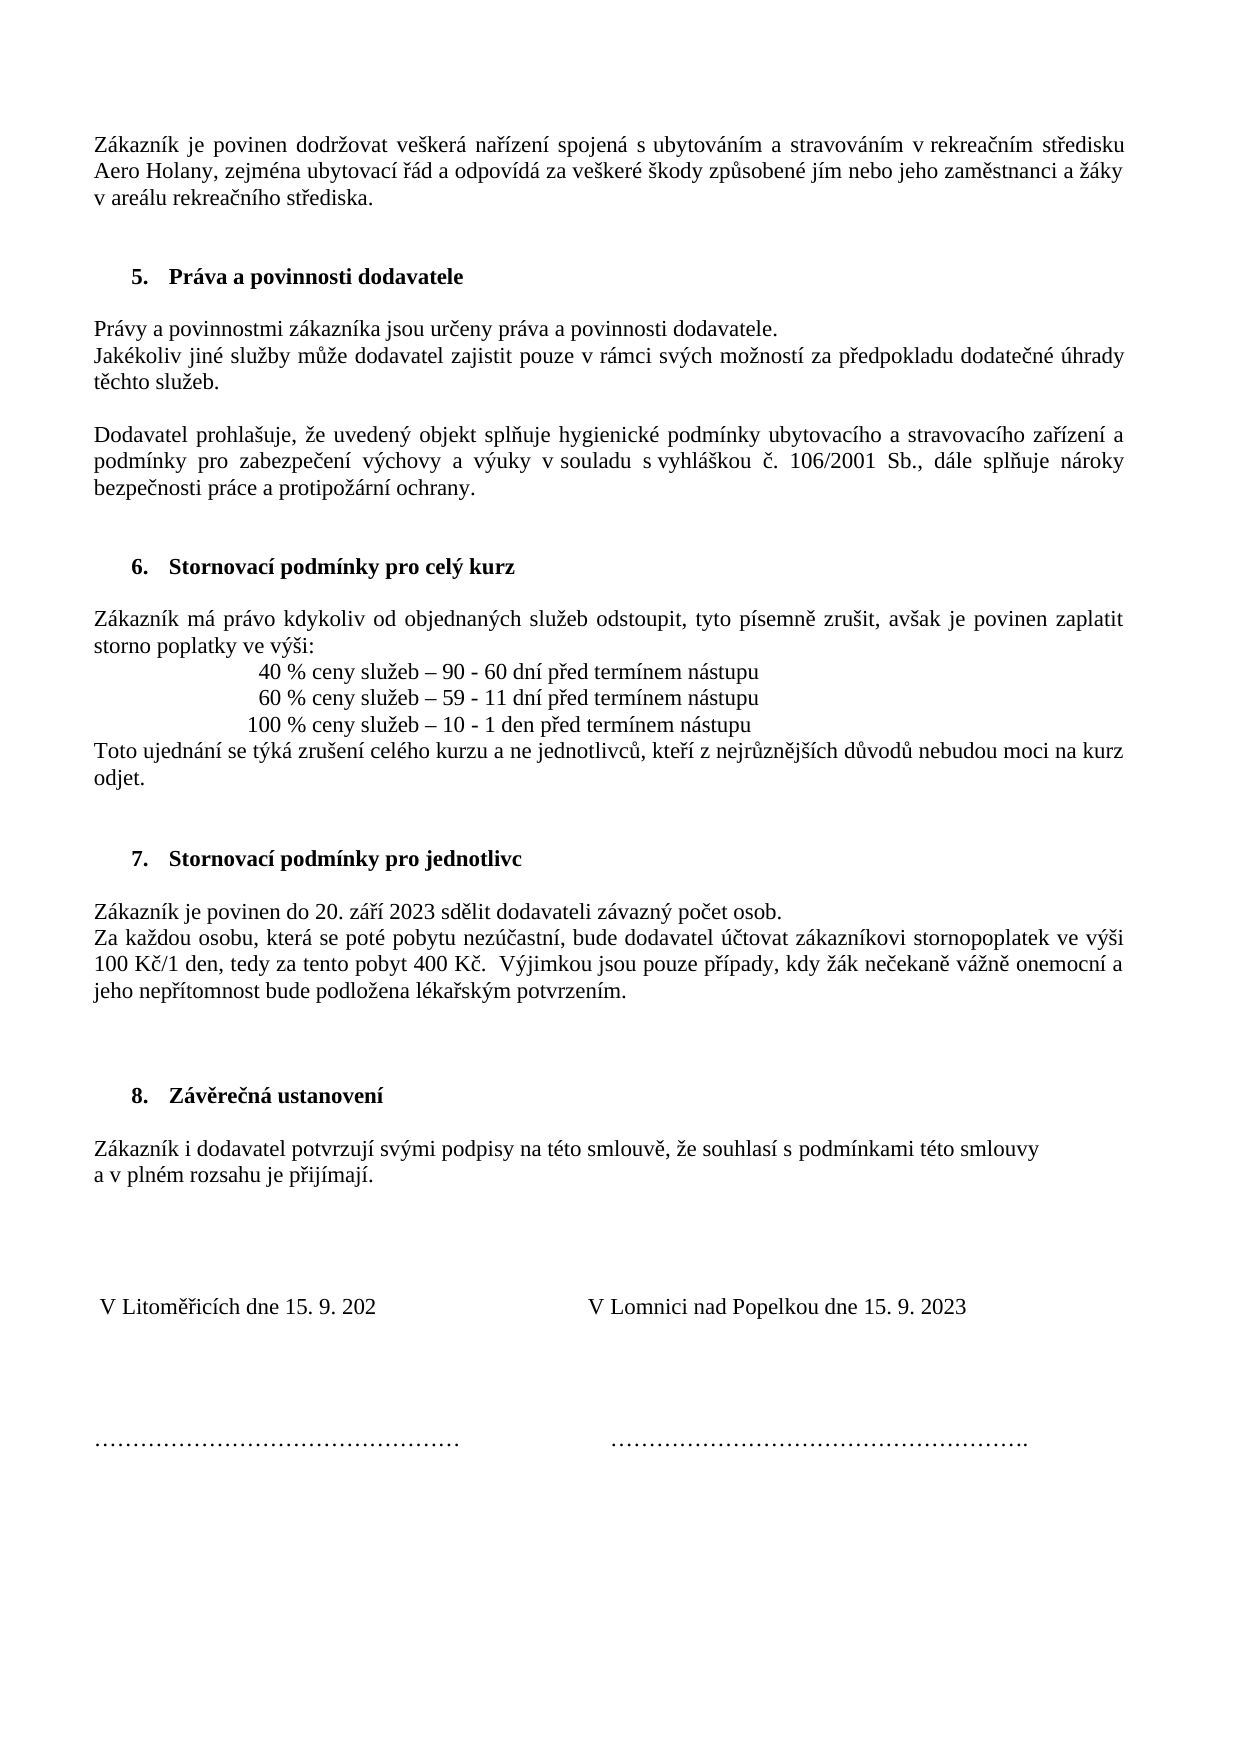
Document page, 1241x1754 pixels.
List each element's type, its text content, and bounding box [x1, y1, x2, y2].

text ………………………………………… ………………………………………………. [94, 1425, 1125, 1451]
text Za každou osobu, která se poté pobytu nezúčastní, bude dodavatel účtovat zákazníkovi stornopoplatek ve výši 100 Kč/1 den, tedy za tento pobyt 400 Kč. Výjimkou jsou pouze případy, kdy žák nečekaně vážně onemocní a jeho nepřítomnost bude podložena lékařským potvrzením. [94, 924, 1125, 1003]
text Právy a povinnostmi zákazníka jsou určeny práva a povinnosti dodavatele. [94, 316, 1125, 342]
list Práva a povinnosti dodavatele [131, 263, 1125, 289]
text V Litoměřicích dne 15. 9. 202 V Lomnici nad Popelkou dne 15. 9. 2023 [94, 1293, 1125, 1319]
list Stornovací podmínky pro celý kurz [131, 553, 1125, 579]
text Toto ujednání se týká zrušení celého kurzu a ne jednotlivců, kteří z nejrůznějších důvodů nebudou moci na kurz odjet. [94, 737, 1125, 790]
text 100 % ceny služeb – 10 - 1 den před termínem nástupu [167, 711, 1125, 737]
text 40 % ceny služeb – 90 - 60 dní před termínem nástupu [94, 658, 1125, 684]
text 60 % ceny služeb – 59 - 11 dní před termínem nástupu [167, 684, 1125, 711]
text Zákazník je povinen dodržovat veškerá nařízení spojená s ubytováním a stravováním v rekreačním středisku Aero Holany, zejména ubytovací řád a odpovídá za veškeré škody způsobené jím nebo jeho zaměstnanci a žáky v areálu rekreačního střediska. [94, 131, 1125, 210]
text Dodavatel prohlašuje, že uvedený objekt splňuje hygienické podmínky ubytovacího a stravovacího zařízení a podmínky pro zabezpečení výchovy a výuky v souladu s vyhláškou č. 106/2001 Sb., dále splňuje nároky bezpečnosti práce a protipožární ochrany. [94, 421, 1125, 500]
list Stornovací podmínky pro jednotlivc [131, 845, 1125, 871]
text Zákazník má právo kdykoliv od objednaných služeb odstoupit, tyto písemně zrušit, avšak je povinen zaplatit storno poplatky ve výši: [94, 605, 1125, 658]
text Zákazník je povinen do 20. září 2023 sdělit dodavateli závazný počet osob. [94, 898, 1125, 924]
text Jakékoliv jiné služby může dodavatel zajistit pouze v rámci svých možností za předpokladu dodatečné úhrady těchto služeb. [94, 342, 1125, 394]
text Zákazník i dodavatel potvrzují svými podpisy na této smlouvě, že souhlasí s podmínkami této smlouvy [94, 1135, 1125, 1161]
text a v plném rozsahu je přijímají. [94, 1161, 1125, 1188]
list Závěrečná ustanovení [131, 1082, 1125, 1108]
